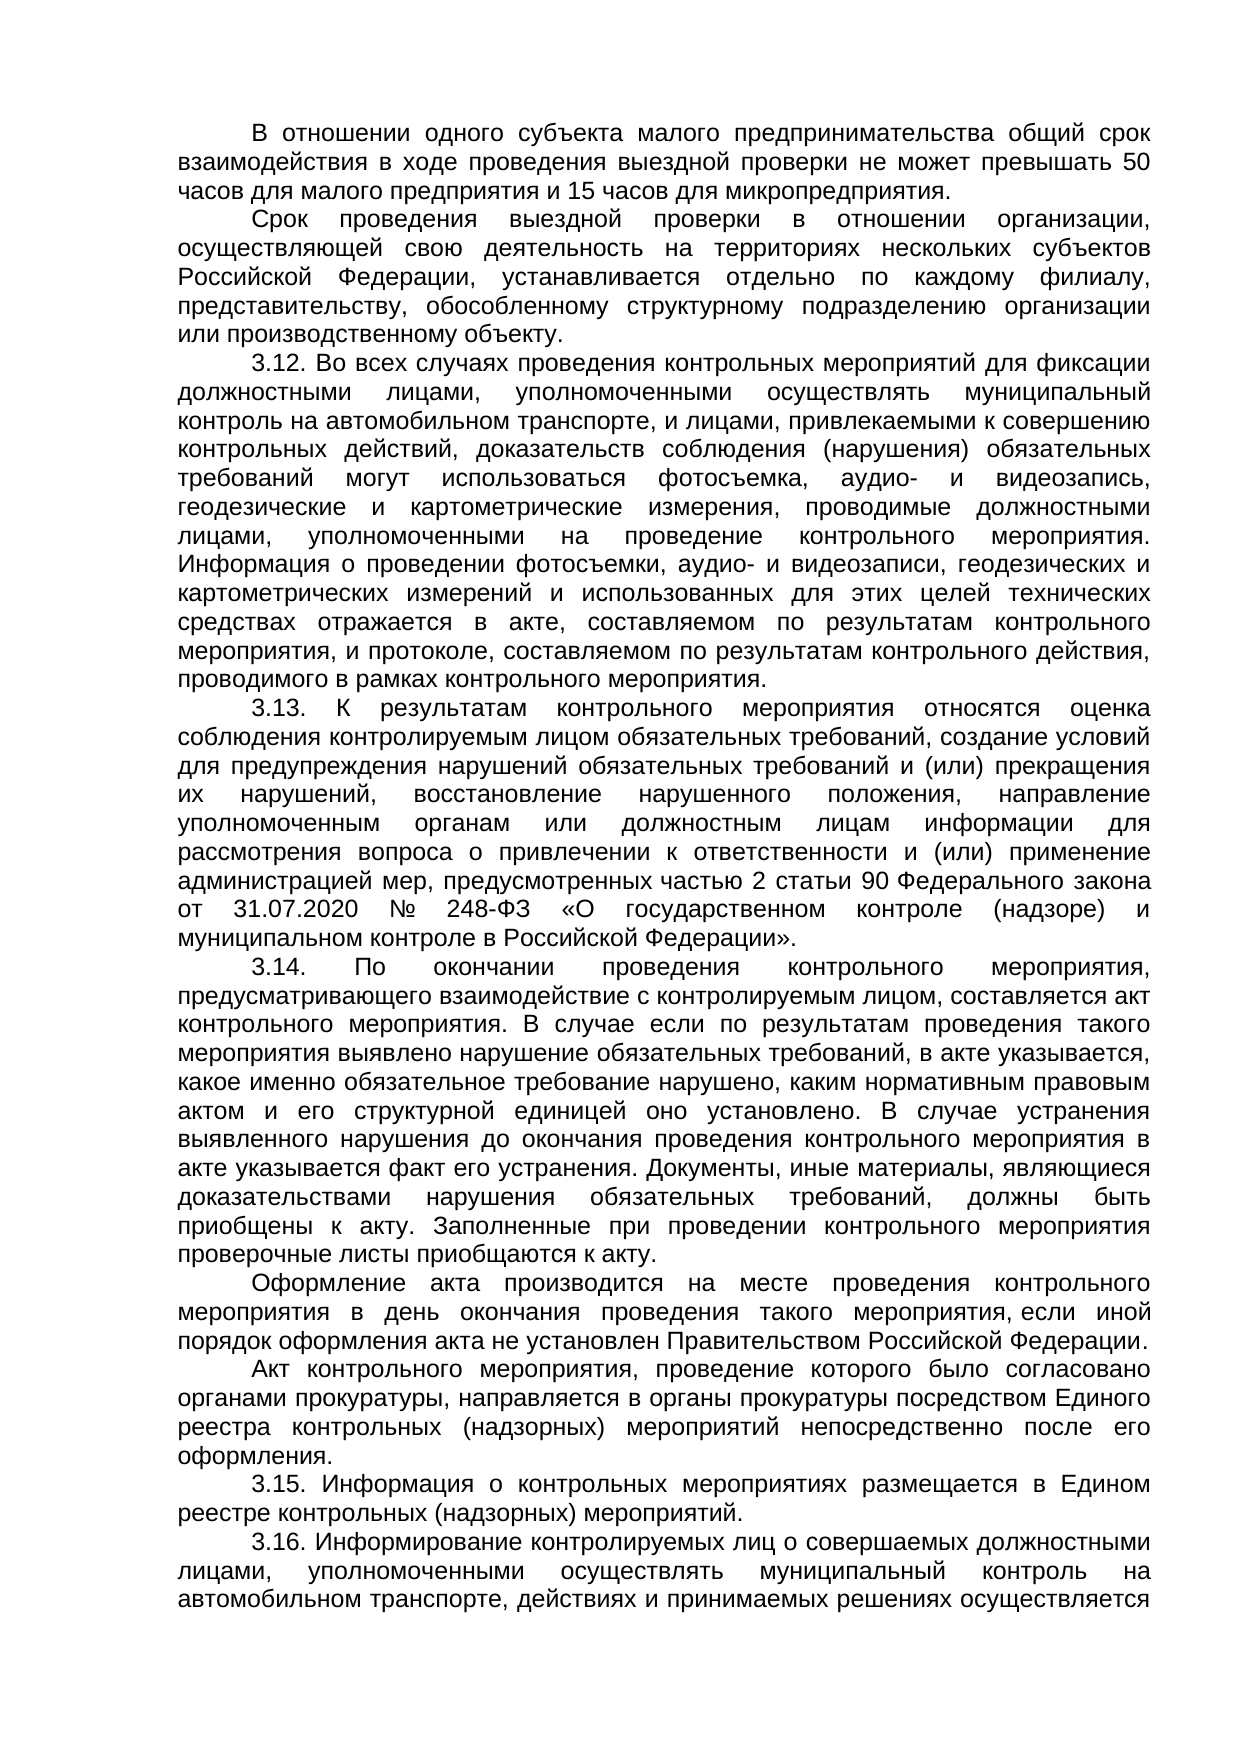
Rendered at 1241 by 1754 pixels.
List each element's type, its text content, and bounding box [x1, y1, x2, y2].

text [177, 1527, 1152, 1613]
text В отношении одного субъекта малого предпринимательства общий срок взаимодействия в ходе проведения выездной проверки не может превышать 50 часов для малого предприятия и 15 часов для микропредприятия. [177, 118, 1152, 204]
text 3.12. Во всех случаях проведения контрольных мероприятий для фиксации должностными лицами, уполномоченными осуществлять муниципальный контроль на автомобильном транспорте, и лицами, привлекаемыми к совершению контрольных действий, доказательств соблюдения (нарушения) обязательных требований могут использоваться фотосъемка, аудио- и видеозапись, геодезические и картометрические измерения, проводимые должностными лицами, уполномоченными на проведение контрольного мероприятия. Информация о проведении фотосъемки, аудио- и видеозаписи, геодезических и картометрических измерений и использованных для этих целей технических средствах отражается в акте, составляемом по результатам контрольного мероприятия, и протоколе, составляемом по результатам контрольного действия, проводимого в рамках контрольного мероприятия. [177, 348, 1152, 693]
text 3.13. К результатам контрольного мероприятия относятся оценка соблюдения контролируемым лицом обязательных требований, создание условий для предупреждения нарушений обязательных требований и (или) прекращения их нарушений, восстановление нарушенного положения, направление уполномоченным органам или должностным лицам информации для рассмотрения вопроса о привлечении к ответственности и (или) применение администрацией мер, предусмотренных частью 2 статьи 90 Федерального закона от 31.07.2020 № 248-ФЗ «О государственном контроле (надзоре) и муниципальном контроле в Российской Федерации». [177, 693, 1152, 952]
text Срок проведения выездной проверки в отношении организации, осуществляющей свою деятельность на территориях нескольких субъектов Российской Федерации, устанавливается отдельно по каждому филиалу, представительству, обособленному структурному подразделению организации или производственному объекту. [177, 204, 1152, 348]
text Оформление акта производится на месте проведения контрольного мероприятия в день окончания проведения такого мероприятия, если иной порядок оформления акта не установлен Правительством Российской Федерации. [177, 1268, 1152, 1326]
text 3.15. Информация о контрольных мероприятиях размещается в Едином реестре контрольных (надзорных) мероприятий. [177, 1469, 1152, 1527]
text 3.14. По окончании проведения контрольного мероприятия, предусматривающего взаимодействие с контролируемым лицом, составляется акт контрольного мероприятия. В случае если по результатам проведения такого мероприятия выявлено нарушение обязательных требований, в акте указывается, какое именно обязательное требование нарушено, каким нормативным правовым актом и его структурной единицей оно установлено. В случае устранения выявленного нарушения до окончания проведения контрольного мероприятия в акте указывается факт его устранения. Документы, иные материалы, являющиеся доказательствами нарушения обязательных требований, должны быть приобщены к акту. Заполненные при проведении контрольного мероприятия проверочные листы приобщаются к акту. [177, 952, 1152, 1268]
text Акт контрольного мероприятия, проведение которого было согласовано органами прокуратуры, направляется в органы прокуратуры посредством Единого реестра контрольных (надзорных) мероприятий непосредственно после его оформления. [177, 1354, 1152, 1469]
